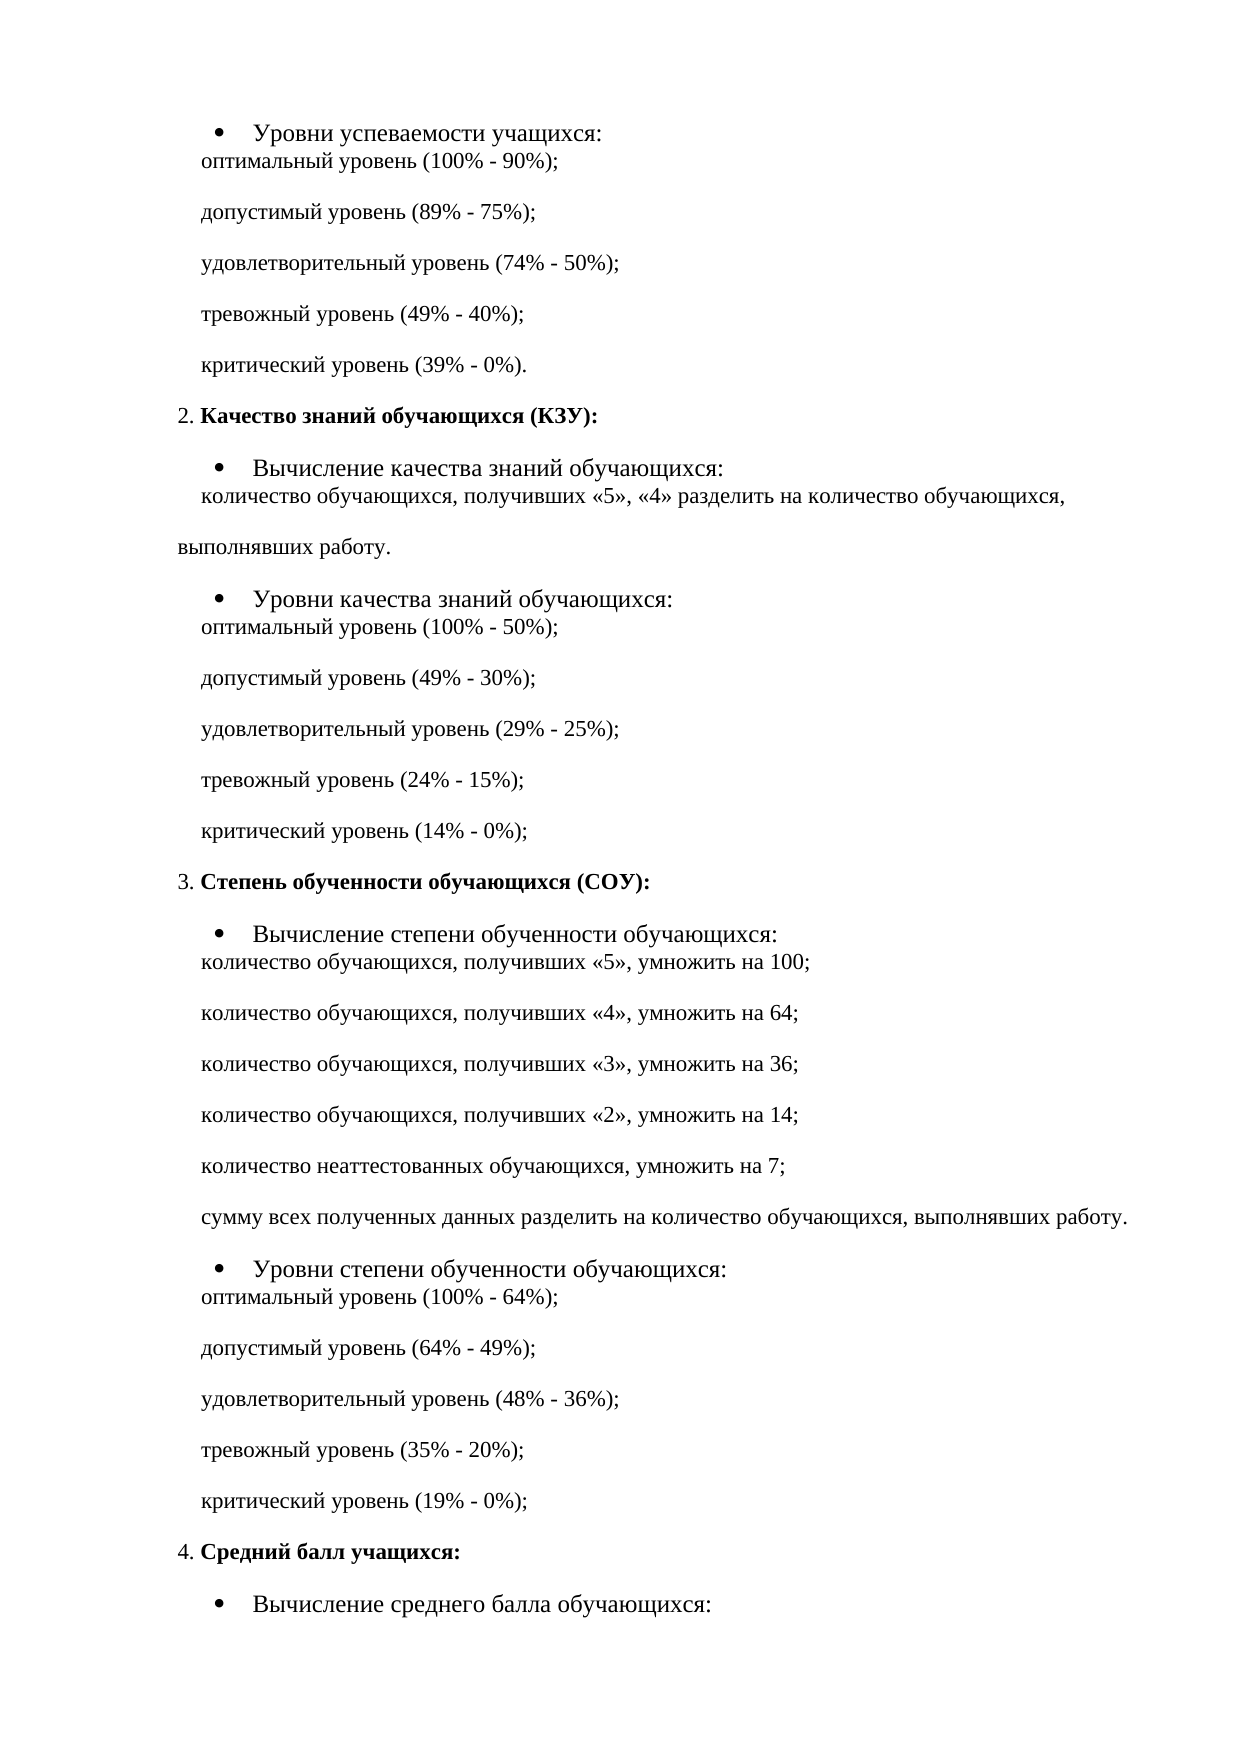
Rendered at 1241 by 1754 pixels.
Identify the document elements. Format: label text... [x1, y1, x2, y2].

text  допустимый уровень (89% - 75%); [177, 198, 1152, 224]
text  количество обучающихся, получивших «2», умножить на 14; [177, 1101, 1152, 1127]
text  критический уровень (19% - 0%); [177, 1487, 1152, 1513]
text выполнявших работу. [177, 533, 1152, 559]
text  сумму всех полученных данных разделить на количество обучающихся, выполнявших работу. [177, 1203, 1152, 1229]
list Вычисление качества знаний обучающихся: [215, 453, 1152, 482]
list Уровни успеваемости учащихся: [215, 118, 1152, 147]
text  оптимальный уровень (100% - 90%); [177, 147, 1152, 173]
text  количество обучающихся, получивших «5», умножить на 100; [177, 948, 1152, 974]
text  количество неаттестованных обучающихся, умножить на 7; [177, 1152, 1152, 1178]
text  критический уровень (14% - 0%); [177, 817, 1152, 843]
text  оптимальный уровень (100% - 50%); [177, 613, 1152, 639]
text  тревожный уровень (35% - 20%); [177, 1436, 1152, 1462]
text  тревожный уровень (24% - 15%); [177, 766, 1152, 792]
list Вычисление степени обученности обучающихся: [215, 919, 1152, 948]
text 4. Средний балл учащихся: [177, 1538, 1152, 1564]
text 2. Качество знаний обучающихся (КЗУ): [177, 402, 1152, 428]
text  критический уровень (39% - 0%). [177, 351, 1152, 377]
list Уровни качества знаний обучающихся: [215, 584, 1152, 613]
text  количество обучающихся, получивших «3», умножить на 36; [177, 1050, 1152, 1076]
text  оптимальный уровень (100% - 64%); [177, 1283, 1152, 1309]
text 3. Степень обученности обучающихся (СОУ): [177, 868, 1152, 894]
text  удовлетворительный уровень (29% - 25%); [177, 715, 1152, 741]
text  количество обучающихся, получивших «5», «4» разделить на количество обучающихся, [177, 482, 1152, 508]
text  допустимый уровень (49% - 30%); [177, 664, 1152, 690]
text  тревожный уровень (49% - 40%); [177, 300, 1152, 326]
list Вычисление среднего балла обучающихся: [215, 1589, 1152, 1618]
text  допустимый уровень (64% - 49%); [177, 1334, 1152, 1360]
text  удовлетворительный уровень (48% - 36%); [177, 1385, 1152, 1411]
text  удовлетворительный уровень (74% - 50%); [177, 249, 1152, 275]
list Уровни степени обученности обучающихся: [215, 1254, 1152, 1283]
text  количество обучающихся, получивших «4», умножить на 64; [177, 999, 1152, 1025]
